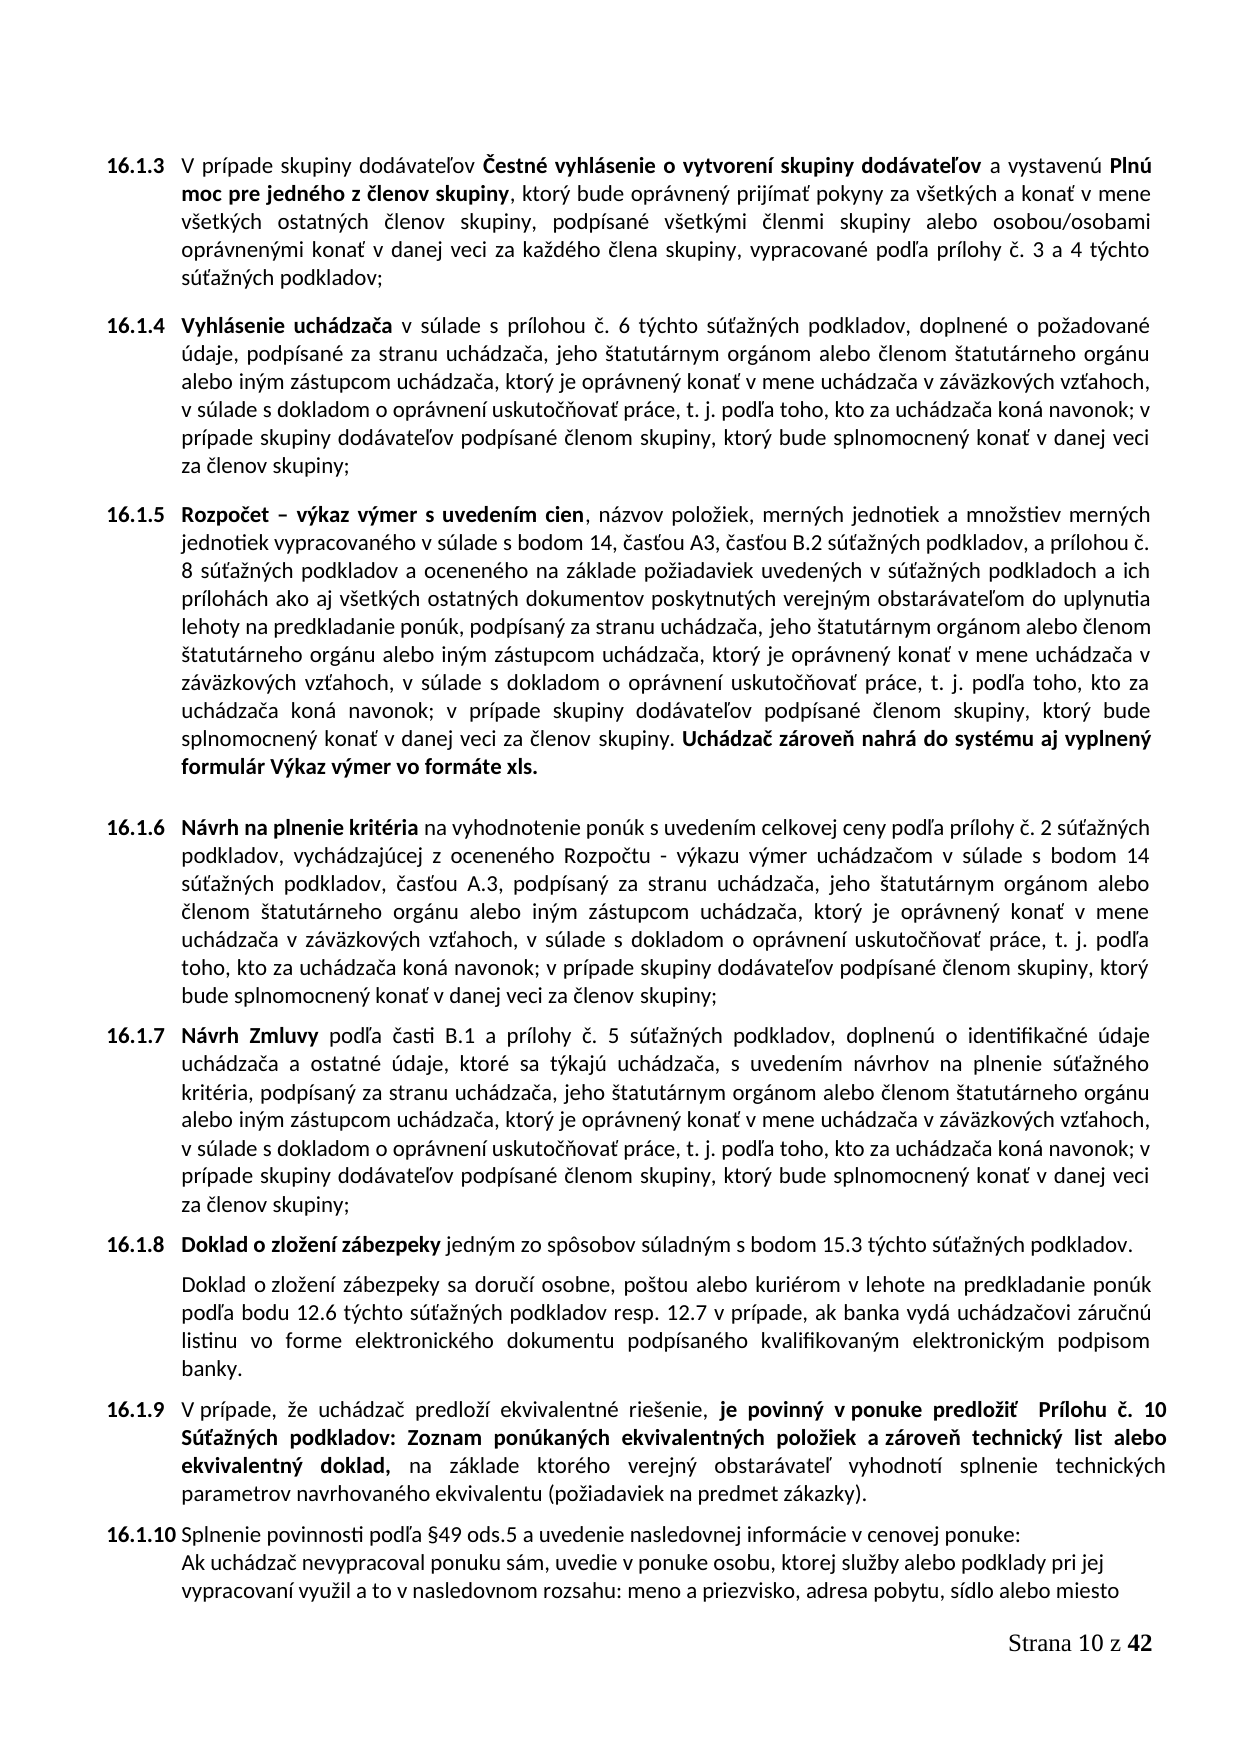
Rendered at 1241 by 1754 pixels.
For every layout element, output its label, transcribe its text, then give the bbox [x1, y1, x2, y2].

list Vyhlásenie uchádzača v súlade s prílohou č. 6 týchto súťažných podkladov, doplnené o požadované údaje, podpísané za stranu uchádzača, jeho štatutárnym orgánom alebo členom štatutárneho orgánu alebo iným zástupcom uchádzača, ktorý je oprávnený konať v mene uchádzača v záväzkových vzťahoch, v súlade s dokladom o oprávnení uskutočňovať práce, t. j. podľa toho, kto za uchádzača koná navonok; v prípade skupiny dodávateľov podpísané členom skupiny, ktorý bude splnomocnený konať v danej veci za členov skupiny; [106, 311, 1152, 479]
list Návrh Zmluvy podľa časti B.1 a prílohy č. 5 súťažných podkladov, doplnenú o identifikačné údaje uchádzača a ostatné údaje, ktoré sa týkajú uchádzača, s uvedením návrhov na plnenie súťažného kritéria, podpísaný za stranu uchádzača, jeho štatutárnym orgánom alebo členom štatutárneho orgánu alebo iným zástupcom uchádzača, ktorý je oprávnený konať v mene uchádzača v záväzkových vzťahoch, v súlade s dokladom o oprávnení uskutočňovať práce, t. j. podľa toho, kto za uchádzača koná navonok; v prípade skupiny dodávateľov podpísané členom skupiny, ktorý bude splnomocnený konať v danej veci za členov skupiny; [106, 1022, 1152, 1218]
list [181, 1548, 1167, 1604]
list V prípade, že uchádzač predloží ekvivalentné riešenie, je povinný v ponuke predložiť Prílohu č. 10 Súťažných podkladov: Zoznam ponúkaných ekvivalentných položiek a zároveň technický list alebo ekvivalentný doklad, na základe ktorého verejný obstarávateľ vyhodnotí splnenie technických parametrov navrhovaného ekvivalentu (požiadaviek na predmet zákazky). [106, 1395, 1167, 1507]
list Doklad o zložení zábezpeky jedným zo spôsobov súladným s bodom 15.3 týchto súťažných podkladov. [106, 1230, 1152, 1258]
list V prípade skupiny dodávateľov Čestné vyhlásenie o vytvorení skupiny dodávateľov a vystavenú Plnú moc pre jedného z členov skupiny, ktorý bude oprávnený prijímať pokyny za všetkých a konať v mene všetkých ostatných členov skupiny, podpísané všetkými členmi skupiny alebo osobou/osobami oprávnenými konať v danej veci za každého člena skupiny, vypracované podľa prílohy č. 3 a 4 týchto súťažných podkladov; [106, 151, 1152, 291]
list Splnenie povinnosti podľa §49 ods.5 a uvedenie nasledovnej informácie v cenovej ponuke: [106, 1520, 1167, 1548]
list Doklad o zložení zábezpeky sa doručí osobne, poštou alebo kuriérom v lehote na predkladanie ponúk podľa bodu 12.6 týchto súťažných podkladov resp. 12.7 v prípade, ak banka vydá uchádzačovi záručnú listinu vo forme elektronického dokumentu podpísaného kvalifikovaným elektronickým podpisom banky. [181, 1271, 1152, 1383]
list Návrh na plnenie kritéria na vyhodnotenie ponúk s uvedením celkovej ceny podľa prílohy č. 2 súťažných podkladov, vychádzajúcej z oceneného Rozpočtu - výkazu výmer uchádzačom v súlade s bodom 14 súťažných podkladov, časťou A.3, podpísaný za stranu uchádzača, jeho štatutárnym orgánom alebo členom štatutárneho orgánu alebo iným zástupcom uchádzača, ktorý je oprávnený konať v mene uchádzača v záväzkových vzťahoch, v súlade s dokladom o oprávnení uskutočňovať práce, t. j. podľa toho, kto za uchádzača koná navonok; v prípade skupiny dodávateľov podpísané členom skupiny, ktorý bude splnomocnený konať v danej veci za členov skupiny; [106, 813, 1151, 1009]
list Rozpočet – výkaz výmer s uvedením cien, názvov položiek, merných jednotiek a množstiev merných jednotiek vypracovaného v súlade s bodom 14, časťou A3, časťou B.2 súťažných podkladov, a prílohou č. 8 súťažných podkladov a oceneného na základe požiadaviek uvedených v súťažných podkladoch a ich prílohách ako aj všetkých ostatných dokumentov poskytnutých verejným obstarávateľom do uplynutia lehoty na predkladanie ponúk, podpísaný za stranu uchádzača, jeho štatutárnym orgánom alebo členom štatutárneho orgánu alebo iným zástupcom uchádzača, ktorý je oprávnený konať v mene uchádzača v záväzkových vzťahoch, v súlade s dokladom o oprávnení uskutočňovať práce, t. j. podľa toho, kto za uchádzača koná navonok; v prípade skupiny dodávateľov podpísané členom skupiny, ktorý bude splnomocnený konať v danej veci za členov skupiny. Uchádzač zároveň nahrá do systému aj vyplnený formulár Výkaz výmer vo formáte xls. [106, 500, 1152, 780]
